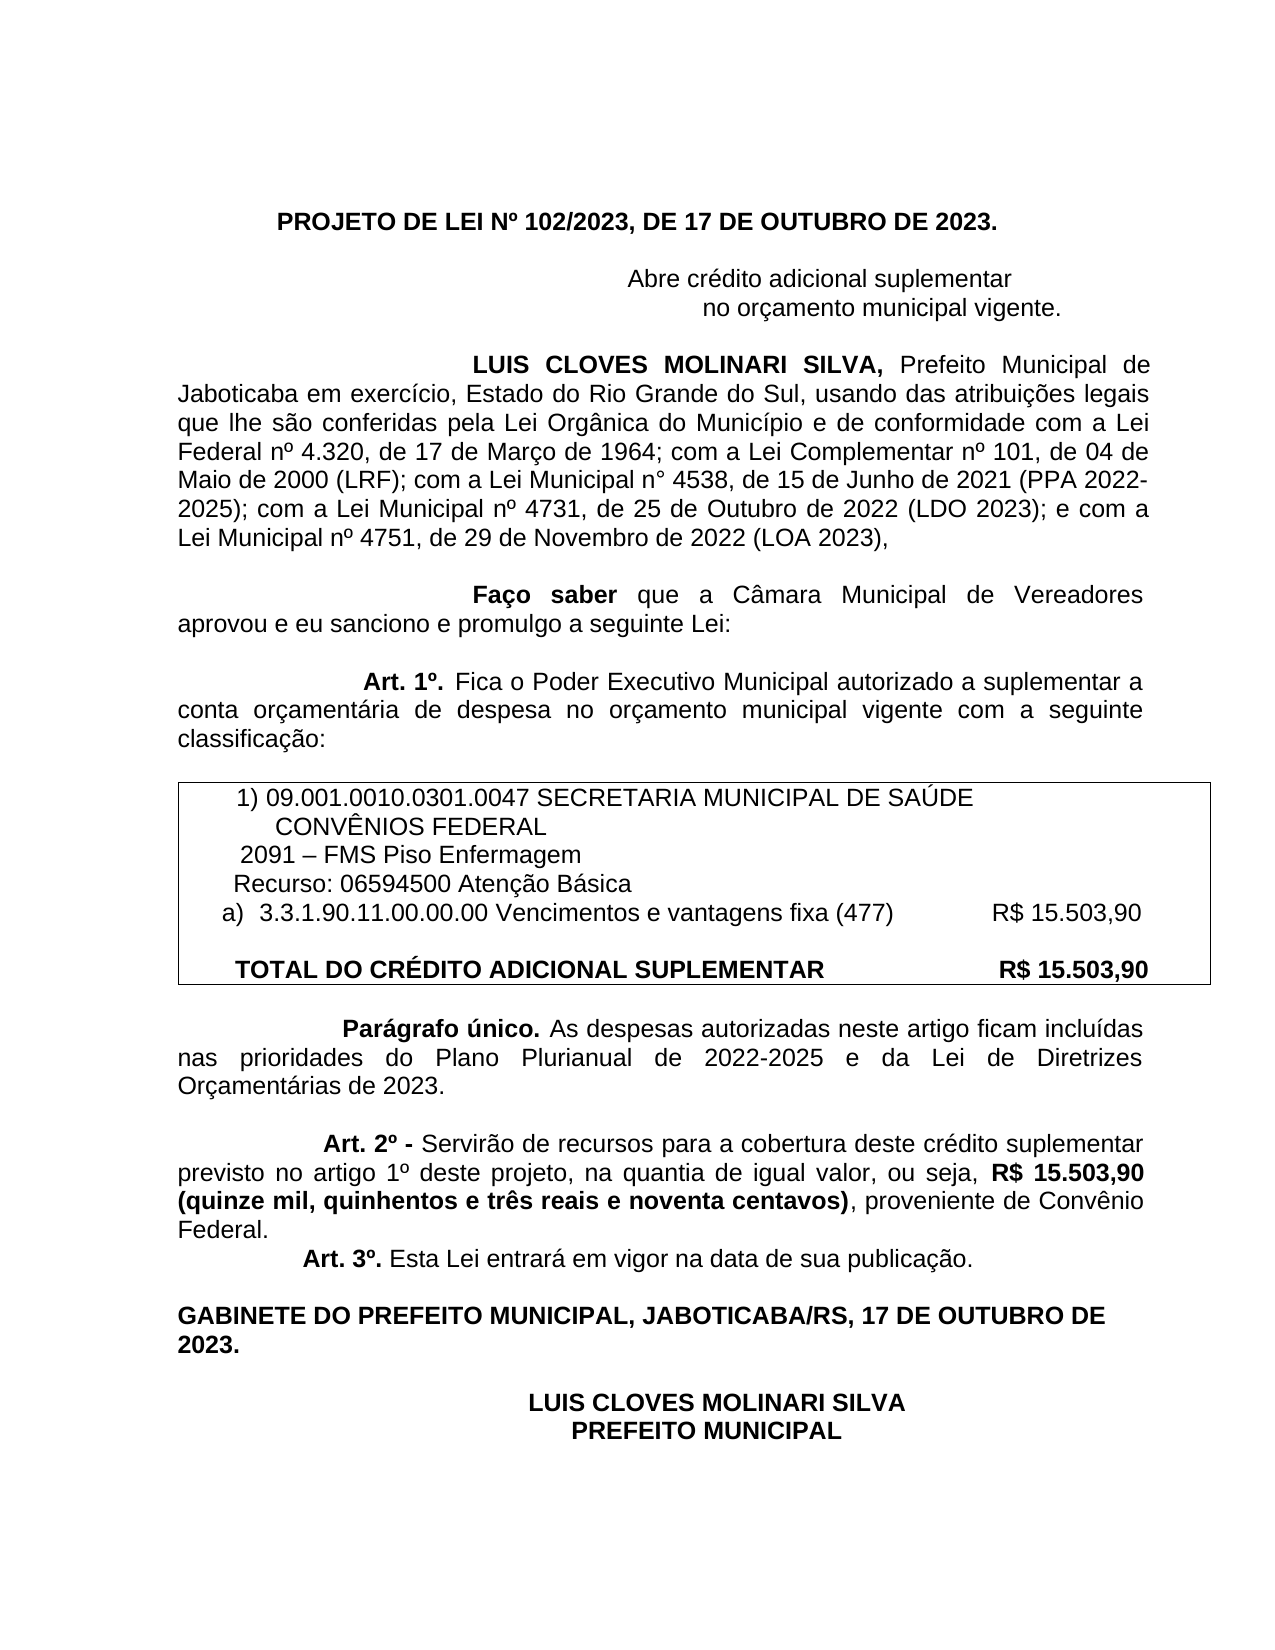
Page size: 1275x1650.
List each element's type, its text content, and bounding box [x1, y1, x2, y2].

text GABINETE DO PREFEITO MUNICIPAL, JABOTICABA/RS, 17 DE OUTUBRO DE 2023. [177, 1301, 1144, 1359]
text Art. 2º - Servirão de recursos para a cobertura deste crédito suplementar previsto no artigo 1º deste projeto, na quantia de igual valor, ou seja, R$ 15.503,90 (quinze mil, quinhentos e três reais e noventa centavos), proveniente de Convênio Federal. [177, 1129, 1144, 1244]
text LUIS CLOVES MOLINARI SILVA, Prefeito Municipal de Jaboticaba em exercício, Estado do Rio Grande do Sul, usando das atribuições legais que lhe são conferidas pela Lei Orgânica do Município e de conformidade com a Lei Federal nº 4.320, de 17 de Março de 1964; com a Lei Complementar nº 101, de 04 de Maio de 2000 (LRF); com a Lei Municipal n° 4538, de 15 de Junho de 2021 (PPA 2022-2025); com a Lei Municipal nº 4731, de 25 de Outubro de 2022 (LDO 2023); e com a Lei Municipal nº 4751, de 29 de Novembro de 2022 (LOA 2023), [177, 351, 1151, 552]
text Faço saber que a Câmara Municipal de Vereadores aprovou e eu sanciono e promulgo a seguinte Lei: [177, 581, 1144, 638]
text LUIS CLOVES MOLINARI SILVA [177, 1388, 1098, 1416]
text PROJETO DE LEI Nº 102/2023, DE 17 DE OUTUBRO DE 2023. [177, 207, 1098, 236]
text Parágrafo único. As despesas autorizadas neste artigo ficam incluídas nas prioridades do Plano Plurianual de 2022-2025 e da Lei de Diretrizes Orçamentárias de 2023. [177, 1014, 1144, 1100]
text Art. 1º. Fica o Poder Executivo Municipal autorizado a suplementar a conta orçamentária de despesa no orçamento municipal vigente com a seguinte classificação: [177, 667, 1144, 753]
text Art. 3º. Esta Lei entrará em vigor na data de sua publicação. [177, 1244, 1144, 1273]
table_header 09.001.0010.0301.0047 SECRETARIA MUNICIPAL DE SAÚDE CONVÊNIOS FEDERAL 2091 – FMS Piso Enfermagem Recurso: 06594500 Atenção Básica 3.3.1.90.11.00.00.00 Vencimentos e vantagens fixa (477) R$ 15.503,90 TOTAL DO CRÉDITO ADICIONAL SUPLEMENTAR R$ 15.503,90 [179, 783, 1210, 984]
text Abre crédito adicional suplementar no orçamento municipal vigente. [177, 264, 1098, 322]
text PREFEITO MUNICIPAL [177, 1416, 1098, 1445]
